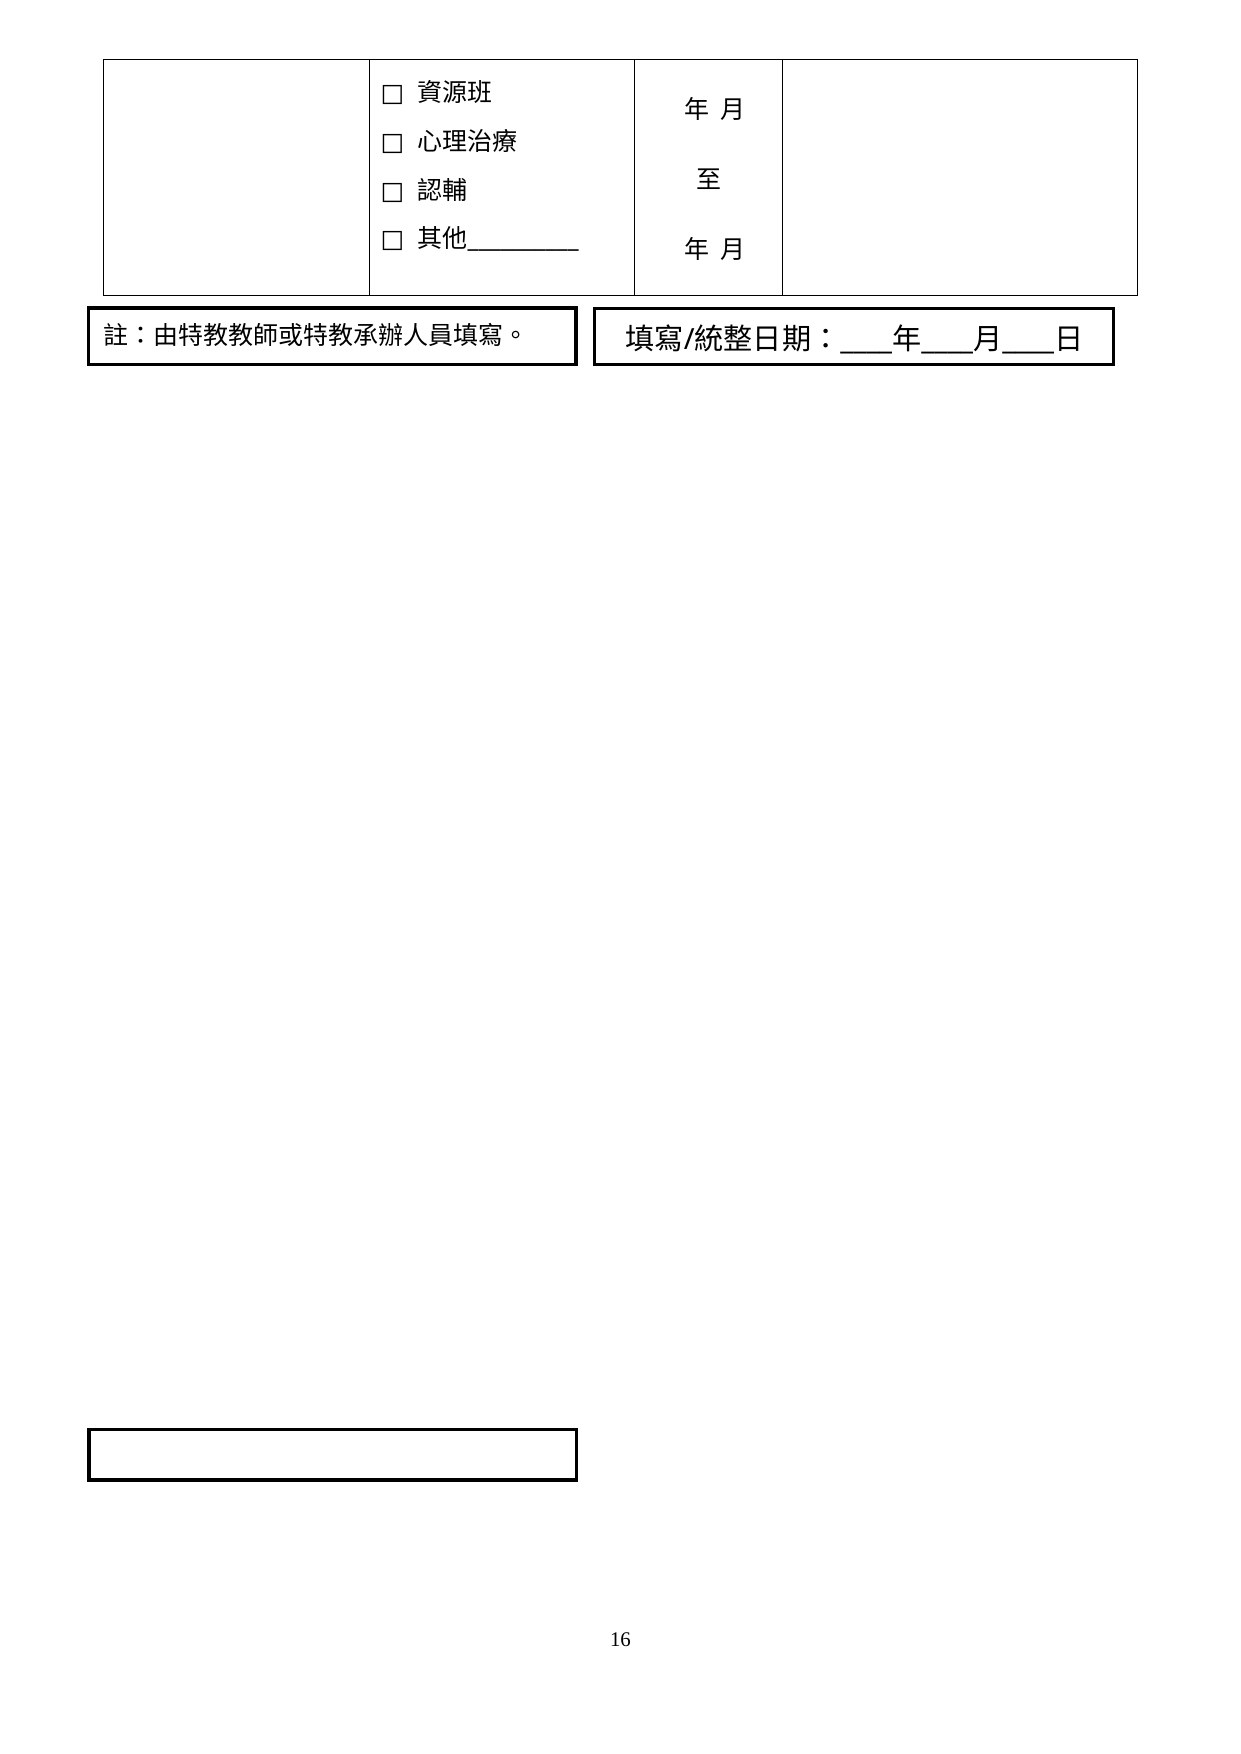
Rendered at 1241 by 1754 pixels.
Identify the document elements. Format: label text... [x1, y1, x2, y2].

table_cell [783, 60, 1137, 295]
table_cell 年 月 至 年 月 [635, 60, 782, 295]
table_cell [104, 60, 369, 295]
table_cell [370, 60, 634, 295]
